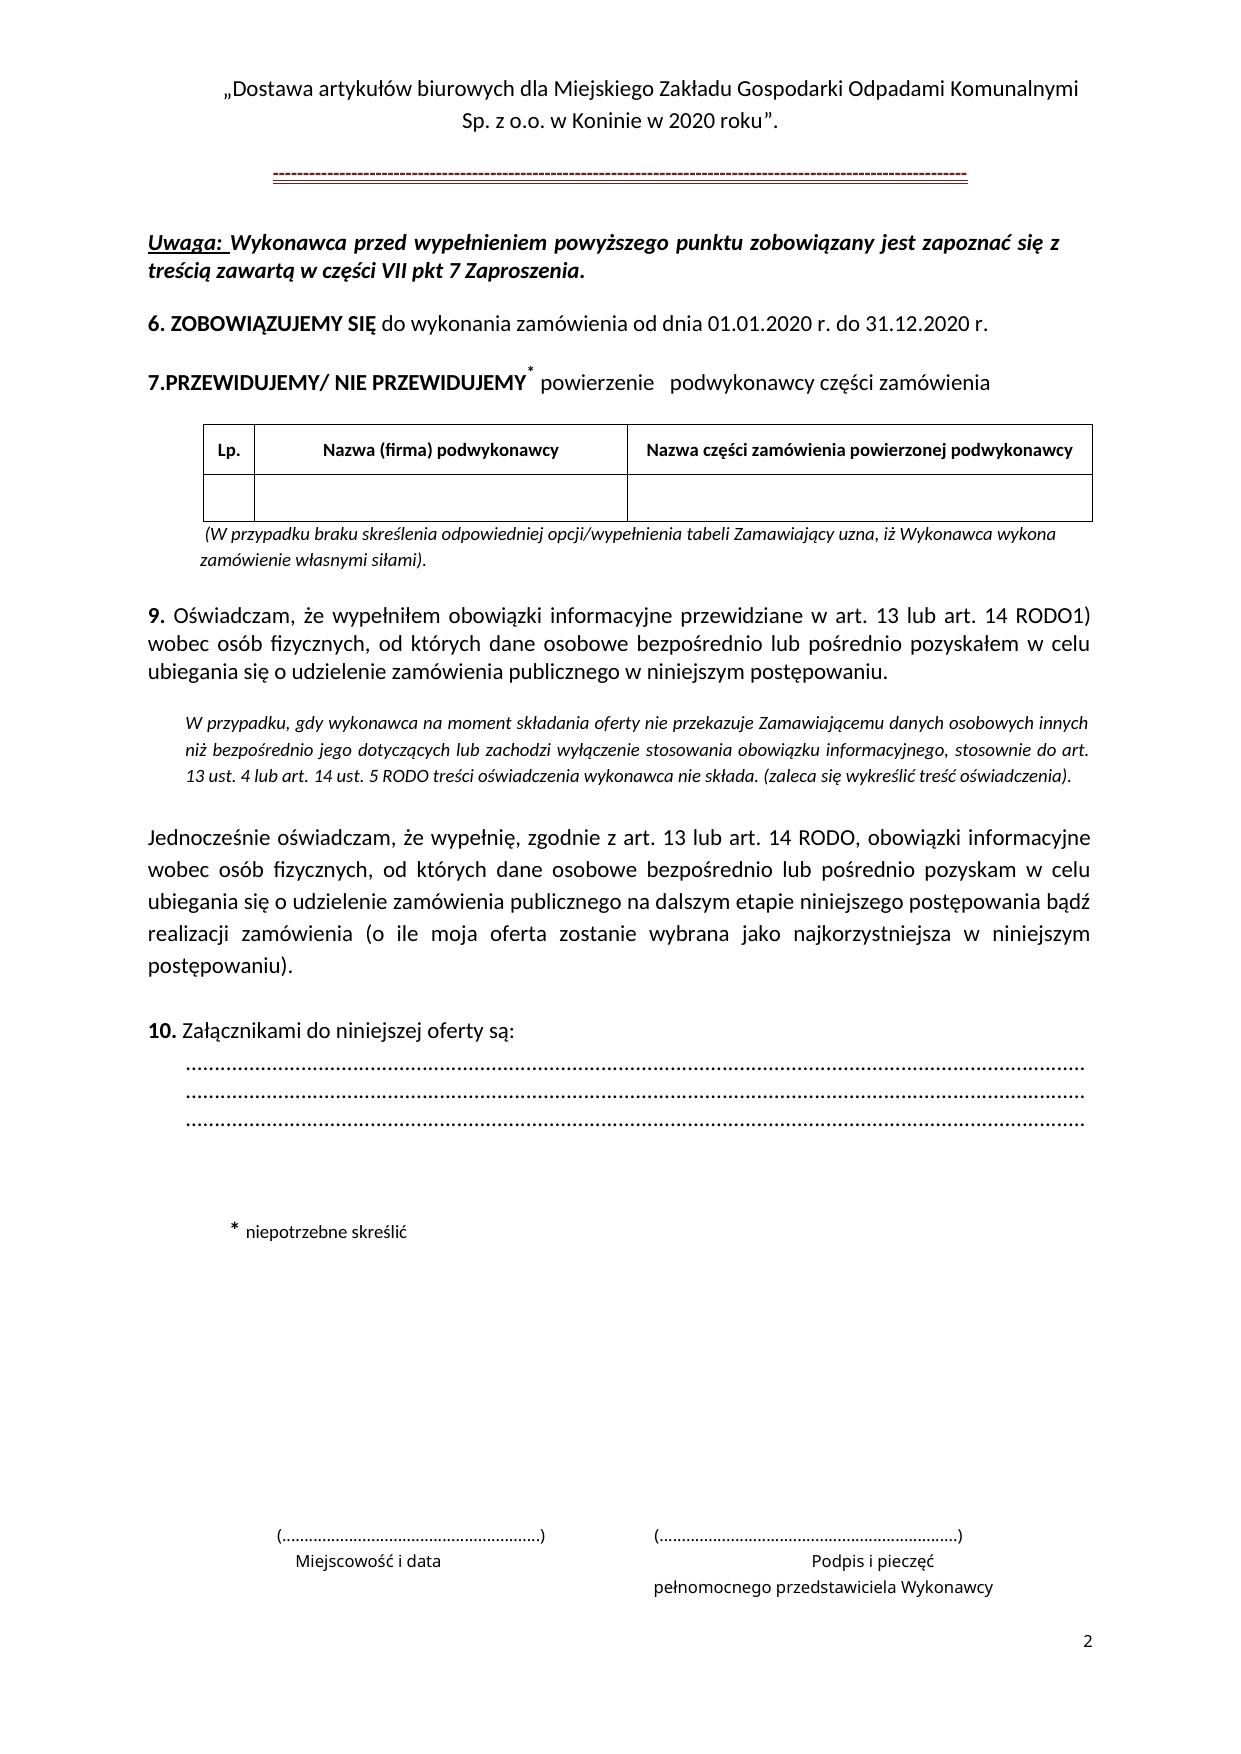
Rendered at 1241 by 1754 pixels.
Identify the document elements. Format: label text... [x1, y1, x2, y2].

text 9. Oświadczam, że wypełniłem obowiązki informacyjne przewidziane w art. 13 lub art. 14 RODO1) wobec osób fizycznych, od których dane osobowe bezpośrednio lub pośrednio pozyskałem w celu ubiegania się o udzielenie zamówienia publicznego w niniejszym postępowaniu. [148, 601, 1092, 685]
table_header Nazwa części zamówienia powierzonej podwykonawcy [628, 425, 1092, 474]
table_header Nazwa (firma) podwykonawcy [255, 425, 627, 474]
text 10. Załącznikami do niniejszej oferty są: [148, 1016, 1092, 1044]
text * niepotrzebne skreślić [229, 1216, 1092, 1244]
text Uwaga: Wykonawca przed wypełnieniem powyższego punktu zobowiązany jest zapoznać się z treścią zawartą w części VII pkt 7 Zaproszenia. [148, 228, 1063, 284]
text (W przypadku braku skreślenia odpowiedniej opcji/wypełnienia tabeli Zamawiający uzna, iż Wykonawca wykona zamówienie własnymi siłami). [200, 522, 1092, 571]
table_cell [628, 475, 1092, 521]
text 7.PRZEWIDUJEMY/ NIE PRZEWIDUJEMY* powierzenie podwykonawcy części zamówienia [148, 362, 1092, 398]
text 6. ZOBOWIĄZUJEMY SIĘ do wykonania zamówienia od dnia 01.01.2020 r. do 31.12.2020 r. [148, 309, 1092, 337]
text W przypadku, gdy wykonawca na moment składania oferty nie przekazuje Zamawiającemu danych osobowych innych niż bezpośrednio jego dotyczących lub zachodzi wyłączenie stosowania obowiązku informacyjnego, stosownie do art. 13 ust. 4 lub art. 14 ust. 5 RODO treści oświadczenia wykonawca nie składa. (zaleca się wykreślić treść oświadczenia). [185, 711, 1092, 787]
text .................................................................................................................................................................................................................................................................................................................................................................................................................................................................................... [185, 1048, 1092, 1132]
table_header Lp. [204, 425, 254, 474]
table_cell [204, 475, 254, 521]
text Jednocześnie oświadczam, że wypełnię, zgodnie z art. 13 lub art. 14 RODO, obowiązki informacyjne wobec osób fizycznych, od których dane osobowe bezpośrednio lub pośrednio pozyskam w celu ubiegania się o udzielenie zamówienia publicznego na dalszym etapie niniejszego postępowania bądź realizacji zamówienia (o ile moja oferta zostanie wybrana jako najkorzystniejsza w niniejszym postępowaniu). [148, 823, 1092, 979]
table_cell [255, 475, 627, 521]
